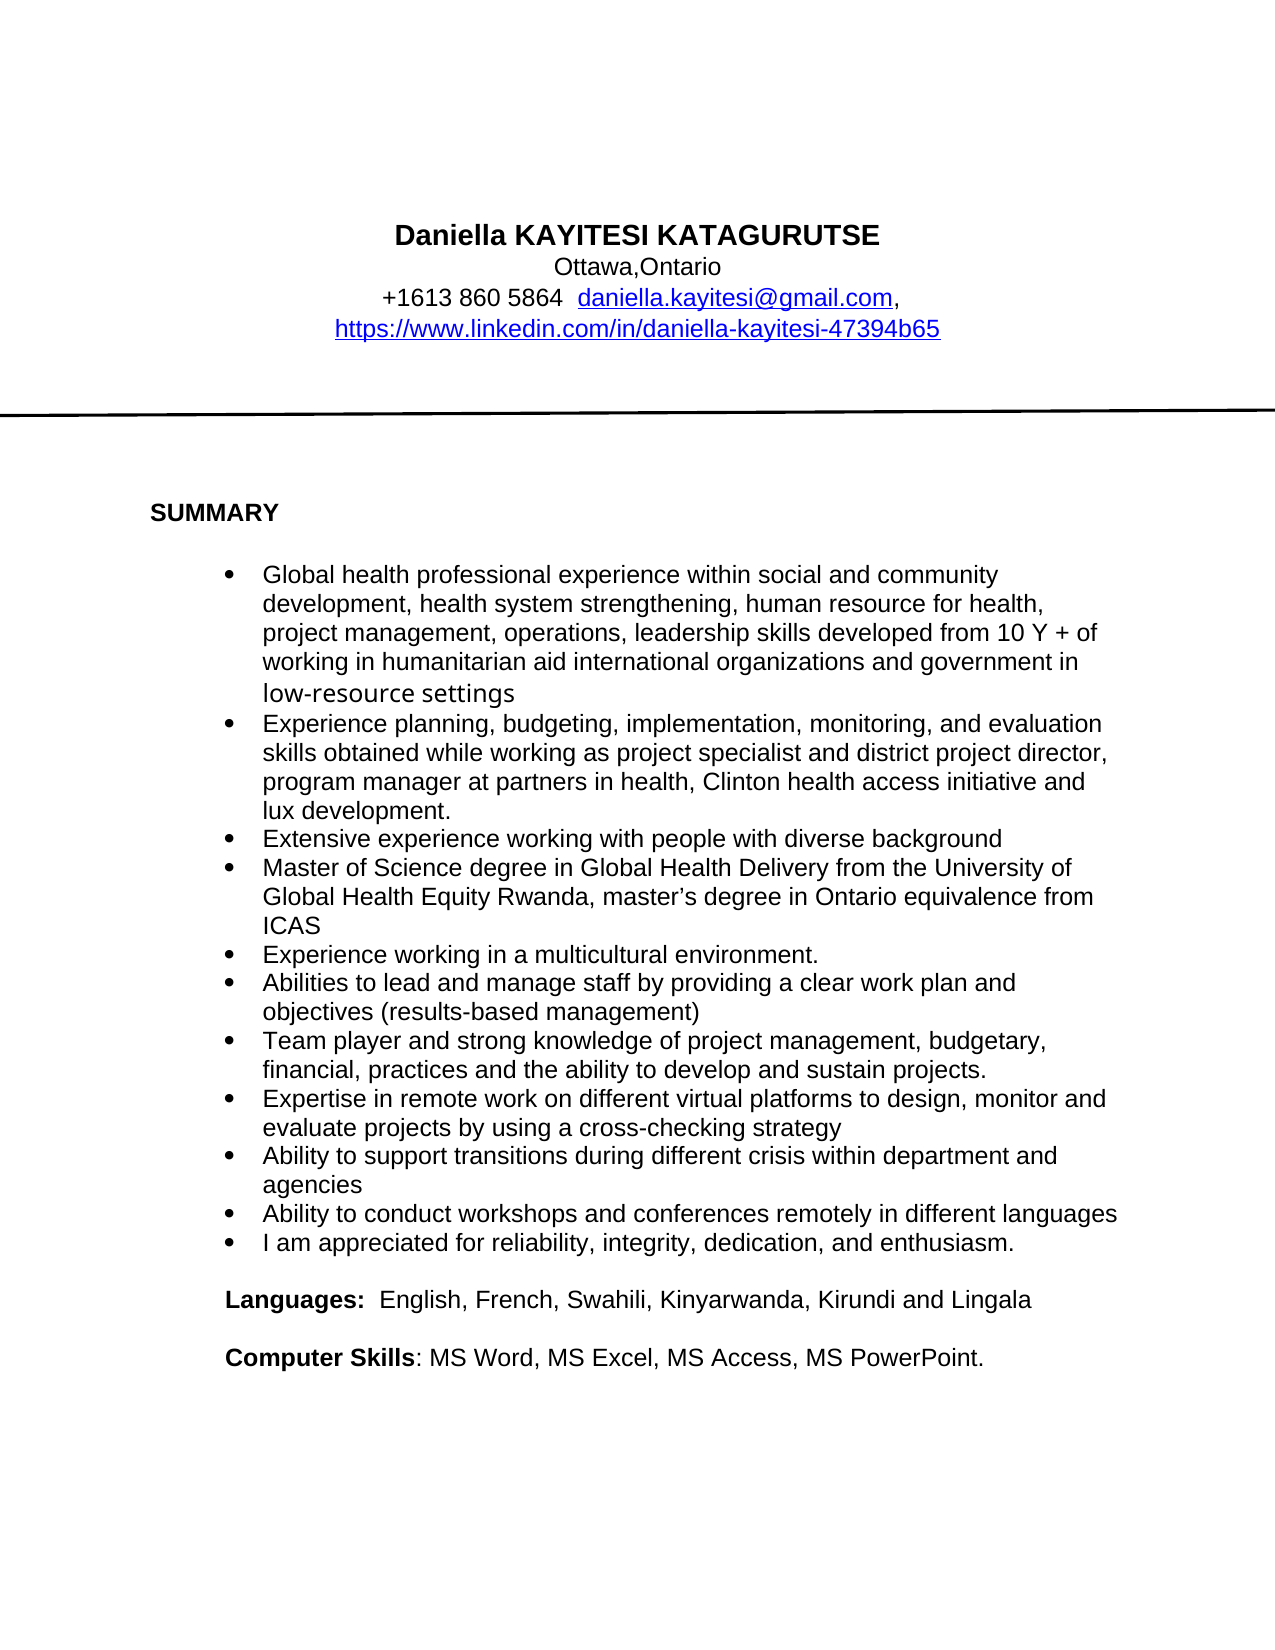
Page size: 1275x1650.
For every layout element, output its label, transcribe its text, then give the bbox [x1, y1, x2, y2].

list Expertise in remote work on different virtual platforms to design, monitor and evaluate projects by using a cross-checking strategy [225, 1084, 1125, 1141]
list Master of Science degree in Global Health Delivery from the University of Global Health Equity Rwanda, master’s degree in Ontario equivalence from ICAS [225, 853, 1125, 939]
list Experience planning, budgeting, implementation, monitoring, and evaluation skills obtained while working as project specialist and district project director, program manager at partners in health, Clinton health access initiative and lux development. [225, 709, 1125, 824]
text Languages: English, French, Swahili, Kinyarwanda, Kirundi and Lingala [225, 1285, 1125, 1314]
list I am appreciated for reliability, integrity, dedication, and enthusiasm. [225, 1228, 1125, 1257]
text Daniella KAYITESI KATAGURUTSE [150, 218, 1125, 252]
text Computer Skills: MS Word, MS Excel, MS Access, MS PowerPoint. [225, 1343, 1125, 1372]
list Ability to conduct workshops and conferences remotely in different languages [225, 1199, 1125, 1228]
text https://www.linkedin.com/in/daniella-kayitesi-47394b65 [150, 314, 1125, 342]
text Ottawa,Ontario [150, 252, 1125, 280]
list Global health professional experience within social and community development, health system strengthening, human resource for health, project management, operations, leadership skills developed from 10 Y + of working in humanitarian aid international organizations and government in low-resource settings [225, 560, 1125, 709]
list Ability to support transitions during different crisis within department and agencies [225, 1141, 1125, 1199]
list Experience working in a multicultural environment. [225, 939, 1125, 968]
list Team player and strong knowledge of project management, budgetary, financial, practices and the ability to develop and sustain projects. [225, 1026, 1125, 1084]
text +1613 860 5864 daniella.kayitesi@gmail.com, [150, 283, 1125, 311]
list Extensive experience working with people with diverse background [225, 824, 1125, 853]
list Abilities to lead and manage staff by providing a clear work plan and objectives (results-based management) [225, 968, 1125, 1026]
text SUMMARY [150, 498, 1125, 527]
